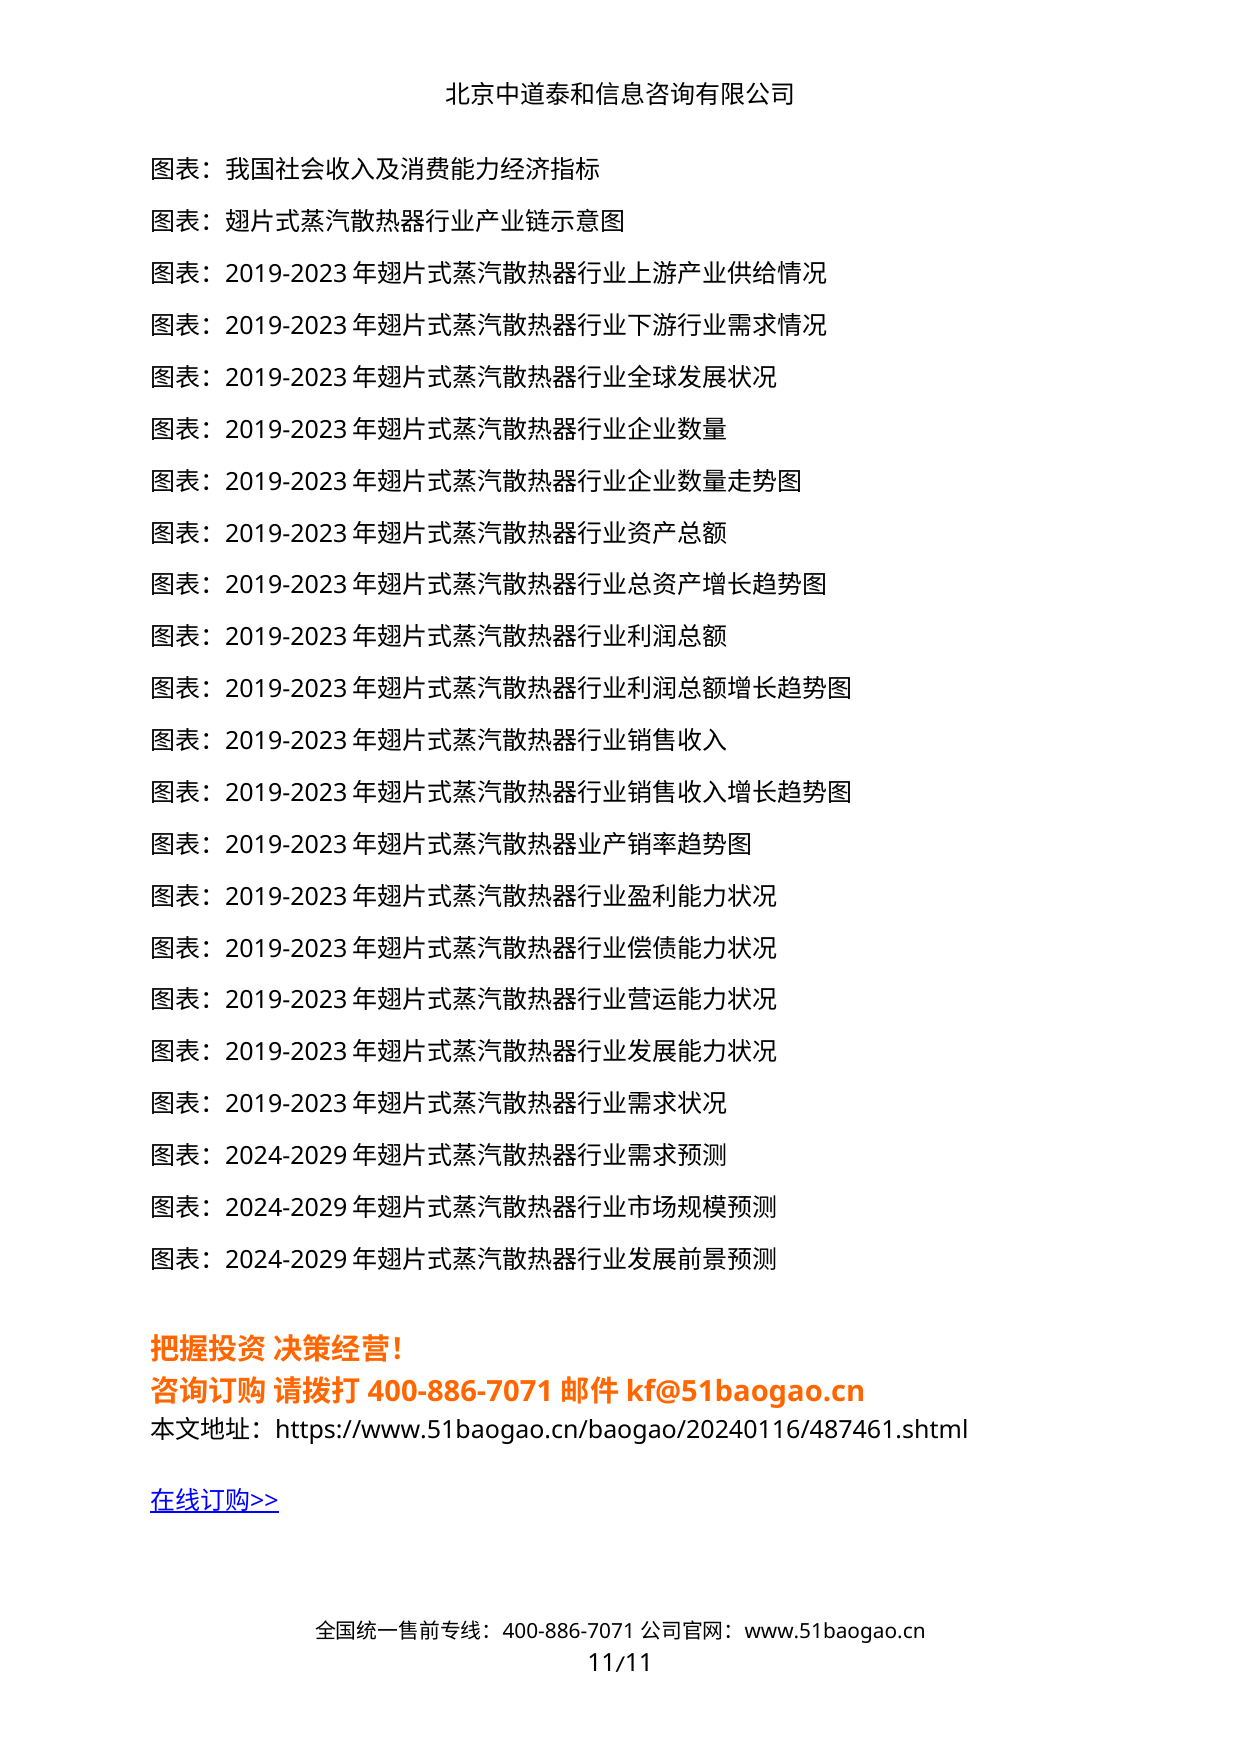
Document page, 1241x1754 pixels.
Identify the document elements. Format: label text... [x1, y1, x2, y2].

text 图表：翅片式蒸汽散热器行业产业链示意图 [150, 202, 1090, 238]
text 图表：2019-2023年翅片式蒸汽散热器行业盈利能力状况 [150, 876, 1090, 912]
text 图表：2019-2023年翅片式蒸汽散热器行业营运能力状况 [150, 980, 1090, 1016]
text 图表：2019-2023年翅片式蒸汽散热器行业上游产业供给情况 [150, 254, 1090, 290]
text 图表：2024-2029年翅片式蒸汽散热器行业发展前景预测 [150, 1239, 1090, 1276]
text 图表：2019-2023年翅片式蒸汽散热器行业销售收入 [150, 721, 1090, 757]
text 图表：2019-2023年翅片式蒸汽散热器行业需求状况 [150, 1084, 1090, 1120]
text 图表：2019-2023年翅片式蒸汽散热器行业利润总额 [150, 617, 1090, 653]
text 图表：2019-2023年翅片式蒸汽散热器行业偿债能力状况 [150, 928, 1090, 964]
text 图表：2019-2023年翅片式蒸汽散热器业产销率趋势图 [150, 824, 1090, 861]
text 图表：2019-2023年翅片式蒸汽散热器行业销售收入增长趋势图 [150, 772, 1090, 809]
text 图表：2019-2023年翅片式蒸汽散热器行业企业数量走势图 [150, 461, 1090, 497]
text 图表：2019-2023年翅片式蒸汽散热器行业企业数量 [150, 409, 1090, 446]
text 图表：2019-2023年翅片式蒸汽散热器行业发展能力状况 [150, 1032, 1090, 1068]
text 图表：2024-2029年翅片式蒸汽散热器行业需求预测 [150, 1136, 1090, 1172]
text 图表：2019-2023年翅片式蒸汽散热器行业全球发展状况 [150, 357, 1090, 394]
text 图表：2019-2023年翅片式蒸汽散热器行业下游行业需求情况 [150, 306, 1090, 342]
text 图表：2019-2023年翅片式蒸汽散热器行业总资产增长趋势图 [150, 565, 1090, 601]
text 把握投资 决策经营！咨询订购 请拨打 400-886-7071 邮件 kf@51baogao.cn本文地址：https://www.51baogao.cn/baogao/20240116/487461.shtml [150, 1291, 1090, 1446]
text 图表：2019-2023年翅片式蒸汽散热器行业资产总额 [150, 513, 1090, 549]
text 图表：2019-2023年翅片式蒸汽散热器行业利润总额增长趋势图 [150, 669, 1090, 705]
text 图表：2024-2029年翅片式蒸汽散热器行业市场规模预测 [150, 1187, 1090, 1224]
text 图表：我国社会收入及消费能力经济指标 [150, 150, 1090, 186]
text 在线订购>> [150, 1446, 1090, 1517]
